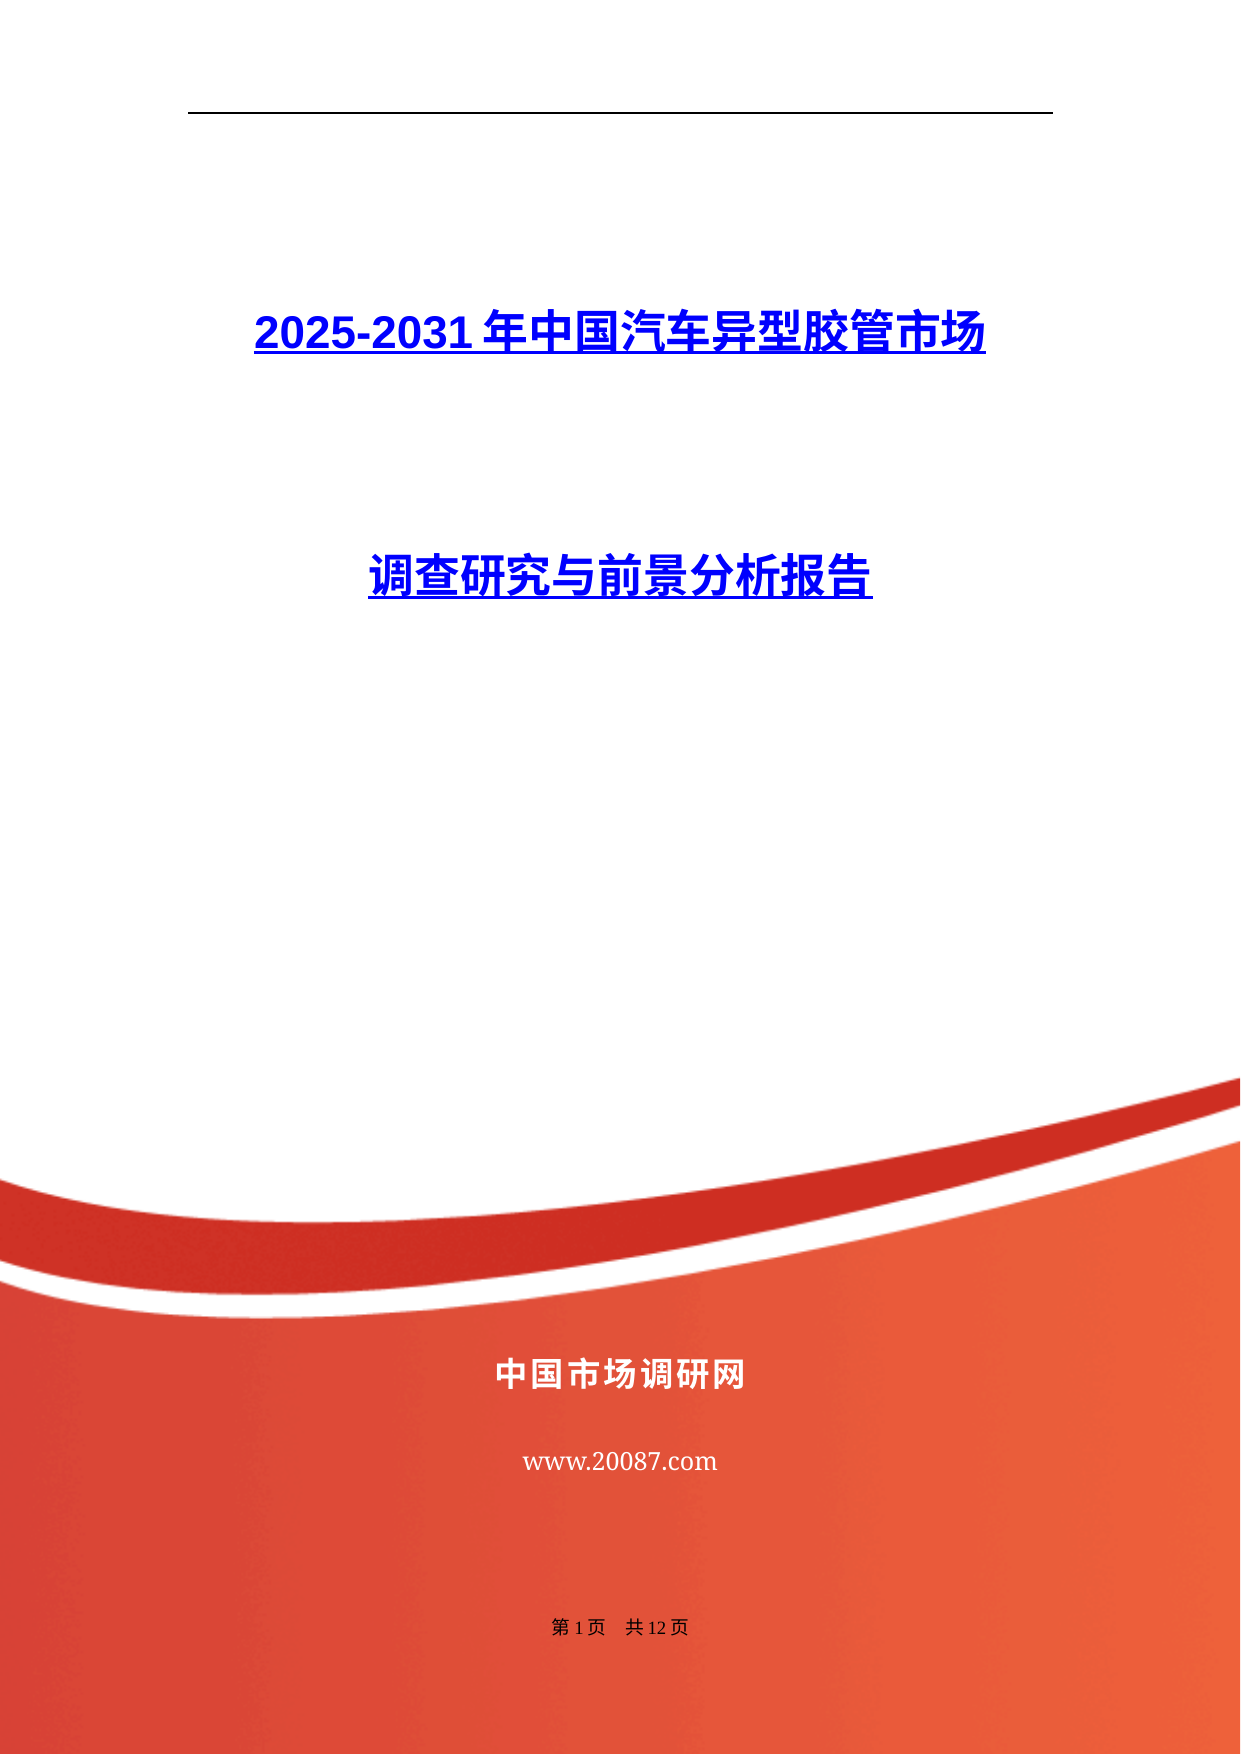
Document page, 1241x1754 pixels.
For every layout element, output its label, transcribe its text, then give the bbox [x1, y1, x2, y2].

subtitle 中国市场调研网 [187, 1339, 1053, 1404]
picture [0, 1006, 1241, 1754]
table_header 2025-2031年中国汽车异型胶管市场调查研究与前景分析报告 [188, 207, 1053, 773]
text www.20087.com [187, 1428, 1053, 1493]
